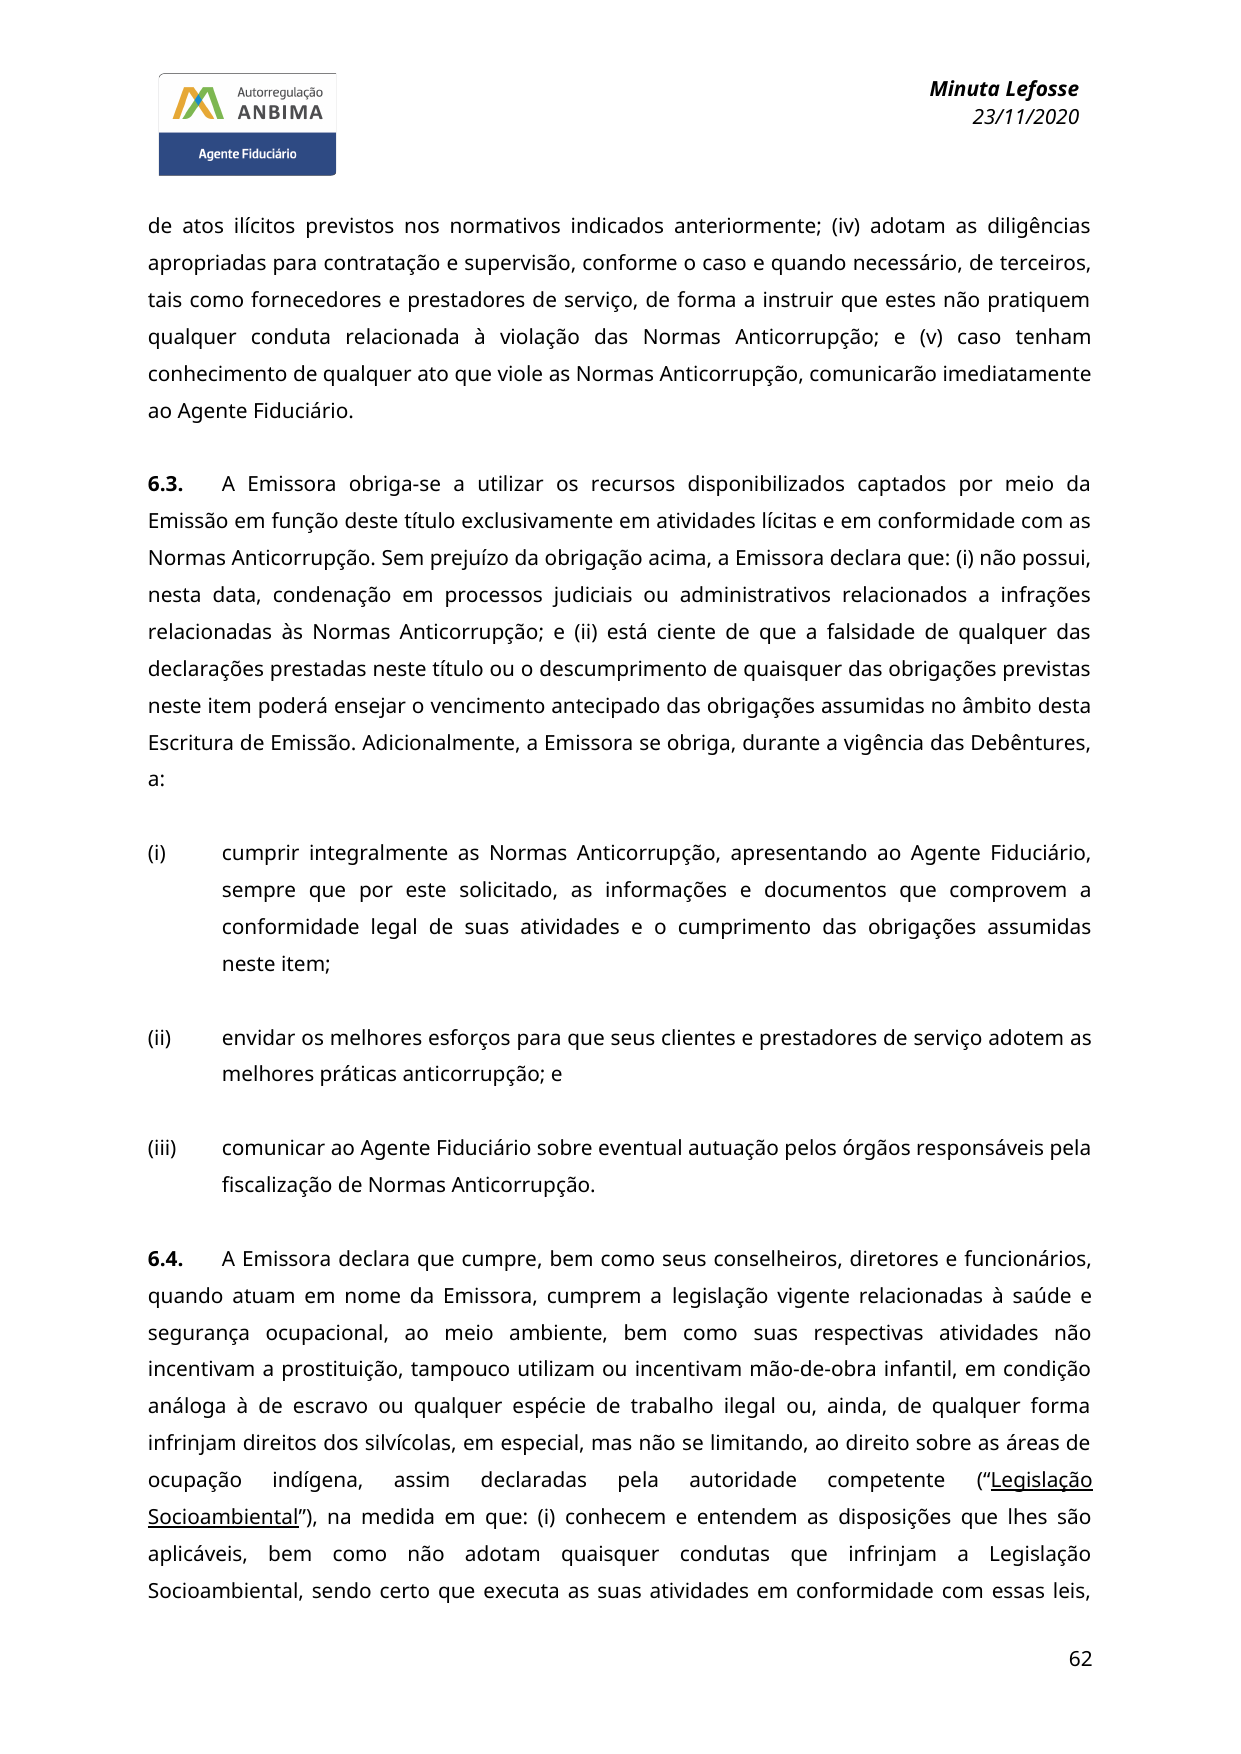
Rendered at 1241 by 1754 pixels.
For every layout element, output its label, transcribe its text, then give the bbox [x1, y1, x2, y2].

list envidar os melhores esforços para que seus clientes e prestadores de serviço adotem as melhores práticas anticorrupção; e [148, 1023, 1092, 1088]
picture [158, 73, 337, 176]
list cumprir integralmente as Normas Anticorrupção, apresentando ao Agente Fiduciário, sempre que por este solicitado, as informações e documentos que comprovem a conformidade legal de suas atividades e o cumprimento das obrigações assumidas neste item; [148, 838, 1092, 977]
text A Emissora obriga-se a utilizar os recursos disponibilizados captados por meio da Emissão em função deste título exclusivamente em atividades lícitas e em conformidade com as Normas Anticorrupção. Sem prejuízo da obrigação acima, a Emissora declara que: (i) não possui, nesta data, condenação em processos judiciais ou administrativos relacionados a infrações relacionadas às Normas Anticorrupção; e (ii) está ciente de que a falsidade de qualquer das declarações prestadas neste título ou o descumprimento de quaisquer das obrigações previstas neste item poderá ensejar o vencimento antecipado das obrigações assumidas no âmbito desta Escritura de Emissão. Adicionalmente, a Emissora se obriga, durante a vigência das Debêntures, a: [148, 469, 1092, 793]
list comunicar ao Agente Fiduciário sobre eventual autuação pelos órgãos responsáveis pela fiscalização de Normas Anticorrupção. [148, 1133, 1092, 1198]
